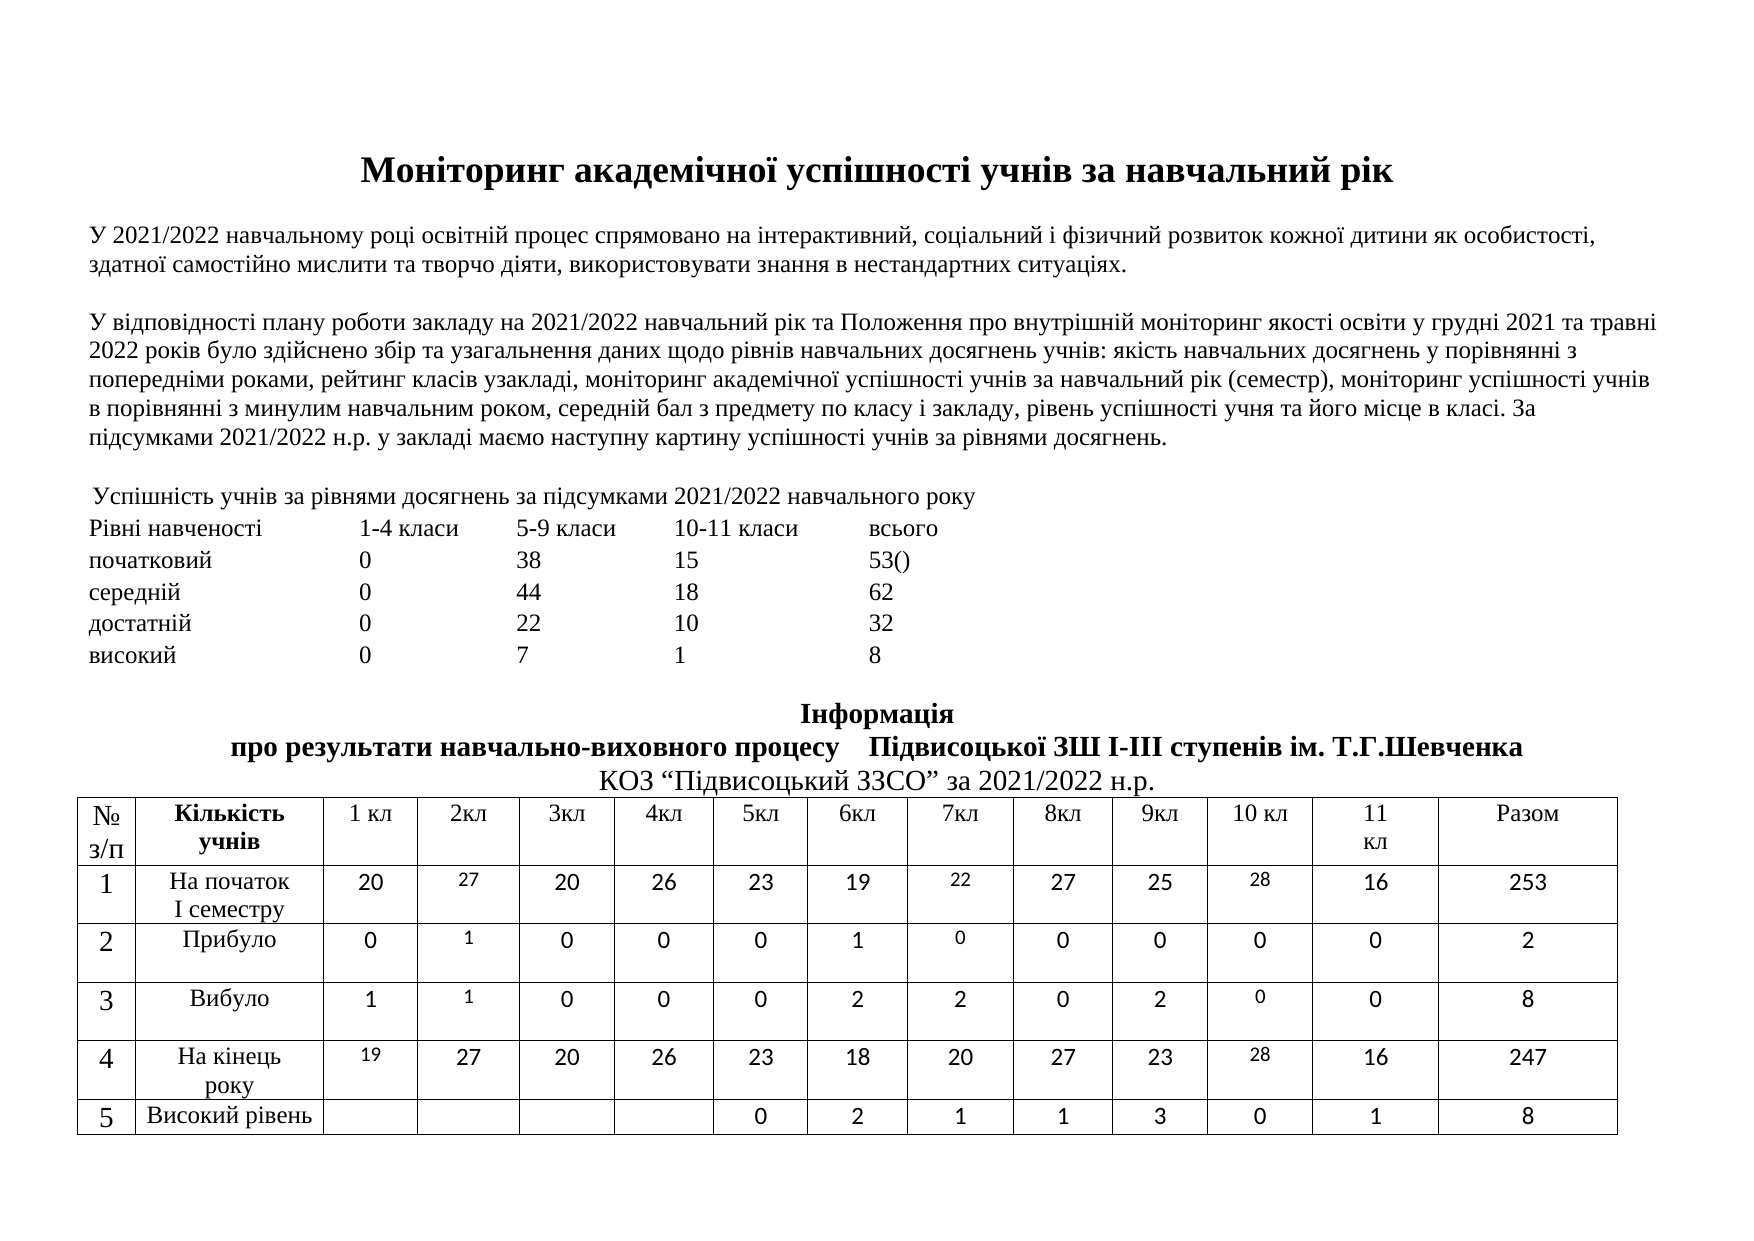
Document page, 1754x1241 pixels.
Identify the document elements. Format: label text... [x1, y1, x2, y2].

table_cell 0 [520, 924, 614, 982]
table_cell 18 [672, 575, 867, 607]
table_header 6кл [808, 798, 907, 865]
table_cell 23 [714, 866, 807, 923]
table_cell середній [87, 575, 357, 607]
table_cell 0 [1113, 924, 1207, 982]
table_cell 1 [908, 1100, 1013, 1133]
text КОЗ “Підвисоцький ЗЗСО” за 2021/2022 н.р. [88, 763, 1665, 797]
table_cell Вибуло [136, 983, 323, 1040]
table_header 10 кл [1208, 798, 1312, 865]
table_cell 32 [867, 607, 981, 639]
table_cell 10-11 класи [672, 511, 867, 543]
table_cell 0 [714, 983, 807, 1040]
table_cell всього [867, 511, 981, 543]
table_cell 19 [808, 866, 907, 923]
table_cell 4 [78, 1041, 135, 1099]
table_cell 20 [324, 866, 417, 923]
table_cell 0 [1208, 983, 1312, 1040]
table_cell 62 [867, 575, 981, 607]
table_cell 0 [1313, 983, 1438, 1040]
table_cell 0 [1014, 924, 1112, 982]
table_cell 0 [357, 575, 514, 607]
table_cell 23 [1113, 1041, 1207, 1099]
table_cell Рівні навченості [87, 511, 357, 543]
table_cell 28 [1208, 1041, 1312, 1099]
table_cell 1-4 класи [357, 511, 514, 543]
table_cell 2 [808, 983, 907, 1040]
table_cell 20 [520, 866, 614, 923]
table_header Разом [1439, 798, 1617, 865]
table_cell 15 [672, 543, 867, 575]
table_cell 0 [357, 607, 514, 639]
table_cell 27 [418, 866, 519, 923]
table_cell 27 [1014, 866, 1112, 923]
table_cell 23 [714, 1041, 807, 1099]
table_cell [520, 1100, 614, 1133]
table_cell 1 [808, 924, 907, 982]
table_cell [324, 1100, 417, 1133]
table_cell 27 [1014, 1041, 1112, 1099]
table_cell достатній [87, 607, 357, 639]
table_cell 0 [908, 924, 1013, 982]
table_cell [136, 1100, 323, 1133]
table_cell 0 [357, 639, 514, 671]
table_cell [615, 1100, 713, 1133]
table_cell 3 [78, 983, 135, 1040]
table_header 1 кл [324, 798, 417, 865]
table_cell На кінець року [136, 1041, 323, 1099]
table_cell 22 [908, 866, 1013, 923]
table_cell 26 [615, 866, 713, 923]
table_header 2кл [418, 798, 519, 865]
table_cell 2 [78, 924, 135, 982]
table_cell 22 [515, 607, 672, 639]
table_header 5кл [714, 798, 807, 865]
table_cell [418, 1100, 519, 1133]
text про результати навчально-виховного процесу Підвисоцької ЗШ І-ІІІ ступенів ім. Т.Г.Шевченка [88, 729, 1665, 763]
table_cell 0 [324, 924, 417, 982]
table_cell 0 [520, 983, 614, 1040]
table_header 8кл [1014, 798, 1112, 865]
table_cell 2 [908, 983, 1013, 1040]
table_header Успішність учнів за рівнями досягнень за підсумками 2021/2022 навчального року [87, 480, 981, 511]
table_cell 1 [1313, 1100, 1438, 1133]
table_cell 8 [1439, 1100, 1617, 1133]
table_cell 27 [418, 1041, 519, 1099]
table_cell 1 [324, 983, 417, 1040]
text Інформація [88, 671, 1665, 729]
table_cell 53() [867, 543, 981, 575]
table_cell 16 [1313, 1041, 1438, 1099]
table_header 3кл [520, 798, 614, 865]
table_cell високий [87, 639, 357, 671]
text У 2021/2022 навчальному році освітній процес спрямовано на інтерактивний, соціальний і фізичний розвиток кожної дитини як особистості, здатної самостійно мислити та творчо діяти, використовувати знання в нестандартних ситуаціях. [88, 220, 1665, 277]
table_cell 8 [867, 639, 981, 671]
text Моніторинг академічної успішності учнів за навчальний рік [88, 148, 1665, 191]
table_cell На початок І семестру [136, 866, 323, 923]
table_cell 2 [1113, 983, 1207, 1040]
table_header 11 кл [1313, 798, 1438, 865]
table_cell 0 [615, 924, 713, 982]
table_header № з/п [78, 798, 135, 865]
table_cell 19 [324, 1041, 417, 1099]
table_cell 7 [515, 639, 672, 671]
table_cell 18 [808, 1041, 907, 1099]
table_cell 247 [1439, 1041, 1617, 1099]
table_header 9кл [1113, 798, 1207, 865]
table_cell 0 [1313, 924, 1438, 982]
table_cell 0 [714, 924, 807, 982]
table_cell 26 [615, 1041, 713, 1099]
table_cell 10 [672, 607, 867, 639]
table_cell 0 [357, 543, 514, 575]
table_cell 0 [714, 1100, 807, 1133]
table_cell 0 [1208, 924, 1312, 982]
table_cell 20 [908, 1041, 1013, 1099]
table_cell 44 [515, 575, 672, 607]
table_header 4кл [615, 798, 713, 865]
table_cell 3 [1113, 1100, 1207, 1133]
table_cell Прибуло [136, 924, 323, 982]
table_cell 5 [78, 1100, 135, 1133]
table_cell 1 [418, 983, 519, 1040]
table_cell 25 [1113, 866, 1207, 923]
text У відповідності плану роботи закладу на 2021/2022 навчальний рік та Положення про внутрішній моніторинг якості освіти у грудні 2021 та травні 2022 років було здійснено збір та узагальнення даних щодо рівнів навчальних досягнень учнів: якість навчальних досягнень у порівнянні з попередніми роками, рейтинг класів узакладі, моніторинг академічної успішності учнів за навчальний рік (семестр), моніторинг успішності учнів в порівнянні з минулим навчальним роком, середній бал з предмету по класу і закладу, рівень успішності учня та його місце в класі. За підсумками 2021/2022 н.р. у закладі маємо наступну картину успішності учнів за рівнями досягнень. [88, 307, 1665, 450]
table_header Кількість учнів [136, 798, 323, 865]
table_cell 38 [515, 543, 672, 575]
table_header 7кл [908, 798, 1013, 865]
table_cell 5-9 класи [515, 511, 672, 543]
table_cell 1 [672, 639, 867, 671]
table_cell 16 [1313, 866, 1438, 923]
table_cell 0 [615, 983, 713, 1040]
table_cell 20 [520, 1041, 614, 1099]
table_cell 1 [78, 866, 135, 923]
table_cell 1 [418, 924, 519, 982]
table_cell 2 [1439, 924, 1617, 982]
table_cell 28 [1208, 866, 1312, 923]
table_cell початковий [87, 543, 357, 575]
table_cell 2 [808, 1100, 907, 1133]
table_cell 0 [1208, 1100, 1312, 1133]
table_cell 0 [1014, 983, 1112, 1040]
table_cell 1 [1014, 1100, 1112, 1133]
table_cell 253 [1439, 866, 1617, 923]
table_cell 8 [1439, 983, 1617, 1040]
